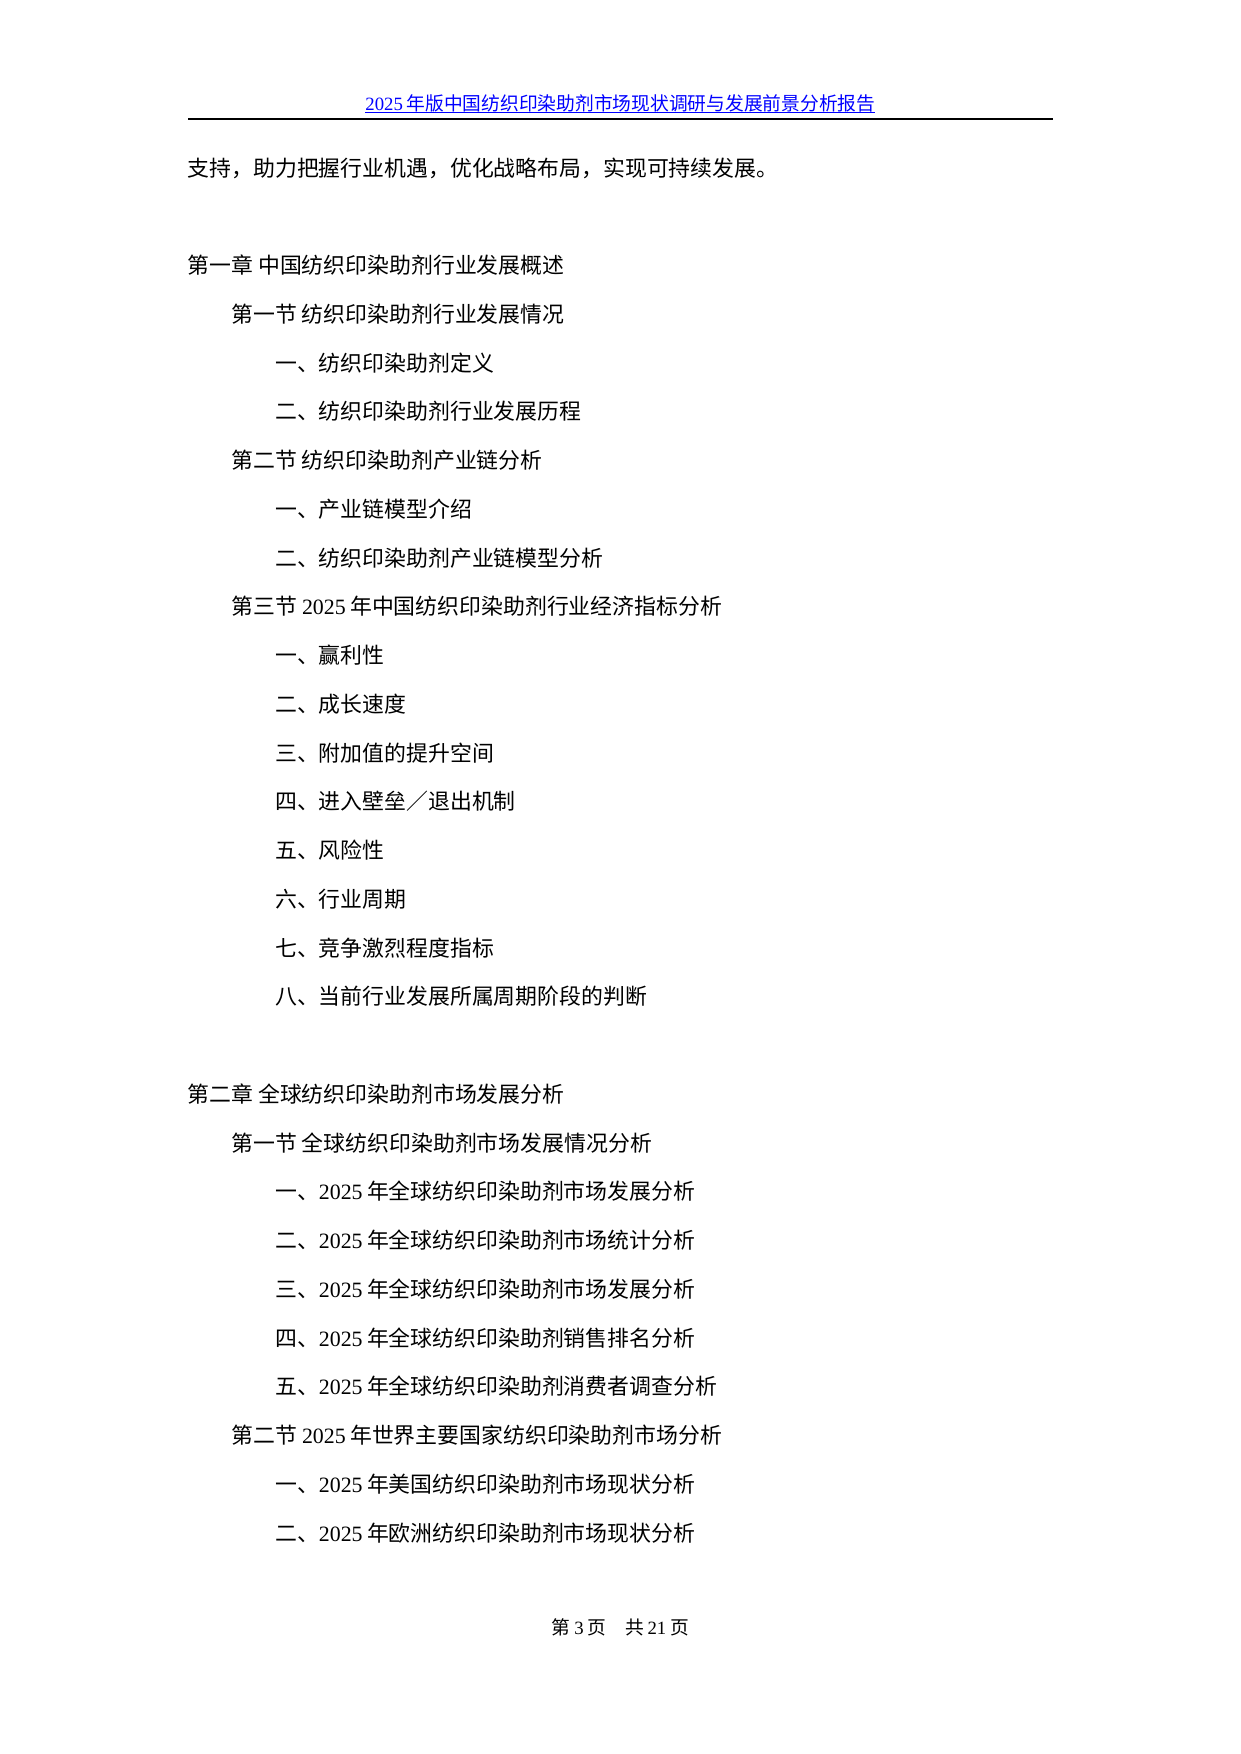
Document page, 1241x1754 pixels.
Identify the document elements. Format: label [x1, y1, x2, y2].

text [187, 150, 1053, 1548]
